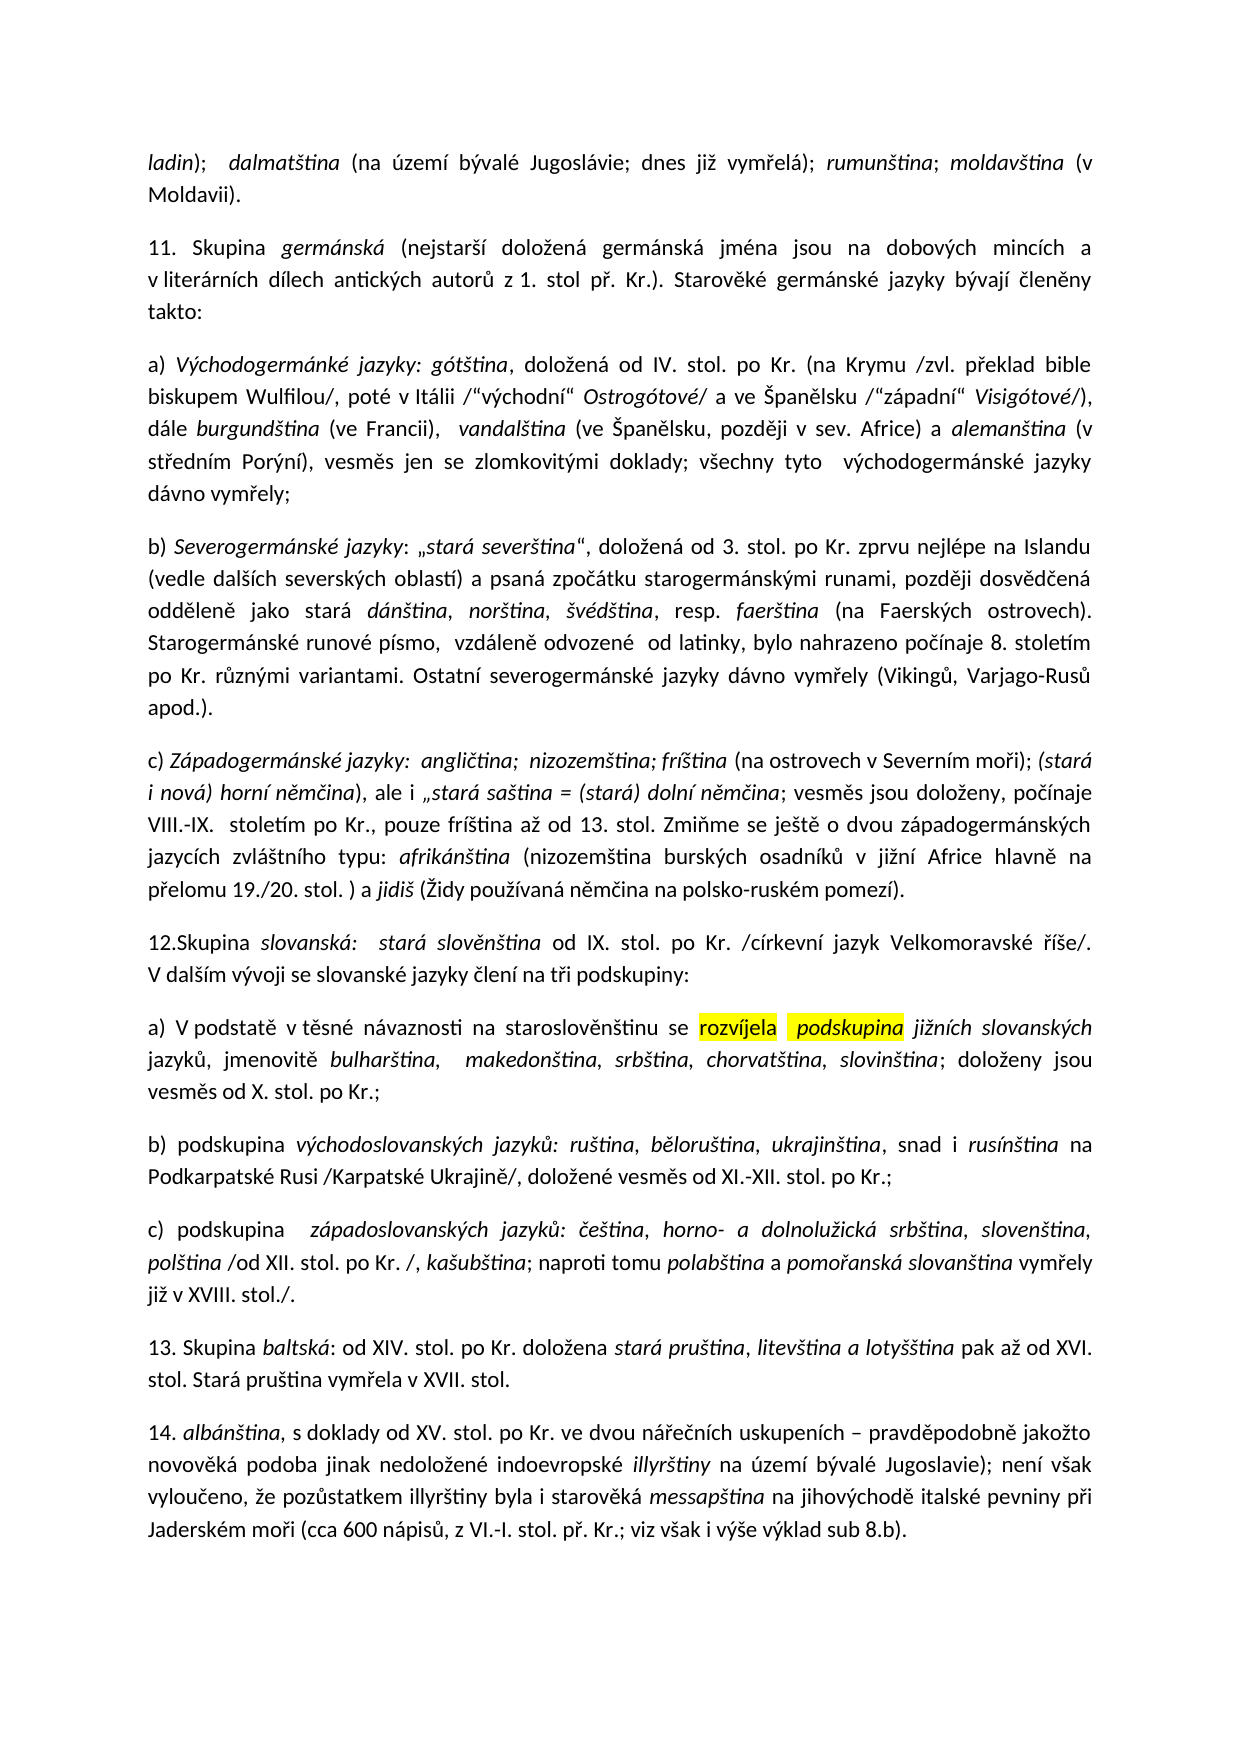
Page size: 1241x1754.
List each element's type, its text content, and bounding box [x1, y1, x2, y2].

text 13. Skupina baltská: od XIV. stol. po Kr. doložena stará pruština, litevština a lotyšština pak až od XVI. stol. Stará pruština vymřela v XVII. stol. [148, 1333, 1093, 1393]
text b) podskupina východoslovanských jazyků: ruština, běloruština, ukrajinština, snad i rusínština na Podkarpatské Rusi /Karpatské Ukrajině/, doložené vesměs od XI.-XII. stol. po Kr.; [148, 1130, 1093, 1191]
text 11. Skupina germánská (nejstarší doložená germánská jména jsou na dobových mincích a v literárních dílech antických autorů z 1. stol př. Kr.). Starověké germánské jazyky bývají členěny takto: [148, 233, 1093, 325]
text a) V podstatě v těsné návaznosti na staroslověnštinu se rozvíjela podskupina jižních slovanských jazyků, jmenovitě bulharština, makedonština, srbština, chorvatština, slovinština; doloženy jsou vesměs od X. stol. po Kr.; [148, 1013, 1093, 1105]
text a) Východogermánké jazyky: gótština, doložená od IV. stol. po Kr. (na Krymu /zvl. překlad bible biskupem Wulfilou/, poté v Itálii /“východní“ Ostrogótové/ a ve Španělsku /“západní“ Visigótové/), dále burgundština (ve Francii), vandalština (ve Španělsku, později v sev. Africe) a alemanština (v středním Porýní), vesměs jen se zlomkovitými doklady; všechny tyto východogermánské jazyky dávno vymřely; [148, 350, 1093, 507]
text b) Severogermánské jazyky: „stará severština“, doložená od 3. stol. po Kr. zprvu nejlépe na Islandu (vedle dalších severských oblastí) a psaná zpočátku starogermánskými runami, později dosvědčená odděleně jako stará dánština, norština, švédština, resp. faerština (na Faerských ostrovech). Starogermánské runové písmo, vzdáleně odvozené od latinky, bylo nahrazeno počínaje 8. stoletím po Kr. různými variantami. Ostatní severogermánské jazyky dávno vymřely (Vikingů, Varjago-Rusů apod.). [148, 532, 1093, 721]
text 12.Skupina slovanská: stará slověnština od IX. stol. po Kr. /církevní jazyk Velkomoravské říše/. V dalším vývoji se slovanské jazyky člení na tři podskupiny: [148, 928, 1093, 988]
text 14. albánština, s doklady od XV. stol. po Kr. ve dvou nářečních uskupeních – pravděpodobně jakožto novověká podoba jinak nedoložené indoevropské illyrštiny na území bývalé Jugoslavie); není však vyloučeno, že pozůstatkem illyrštiny byla i starověká messapština na jihovýchodě italské pevniny při Jaderském moři (cca 600 nápisů, z VI.-I. stol. př. Kr.; viz však i výše výklad sub 8.b). [148, 1418, 1093, 1543]
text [148, 148, 1093, 208]
text c) podskupina západoslovanských jazyků: čeština, horno- a dolnolužická srbština, slovenština, polština /od XII. stol. po Kr. /, kašubština; naproti tomu polabština a pomořanská slovanština vymřely již v XVIII. stol./. [148, 1216, 1093, 1308]
text c) Západogermánské jazyky: angličtina; nizozemština; fríština (na ostrovech v Severním moři); (stará i nová) horní němčina), ale i „stará saština = (stará) dolní němčina; vesměs jsou doloženy, počínaje VIII.-IX. stoletím po Kr., pouze fríština až od 13. stol. Zmiňme se ještě o dvou západogermánských jazycích zvláštního typu: afrikánština (nizozemština burských osadníků v jižní Africe hlavně na přelomu 19./20. stol. ) a jidiš (Židy používaná němčina na polsko-ruském pomezí). [148, 746, 1093, 903]
